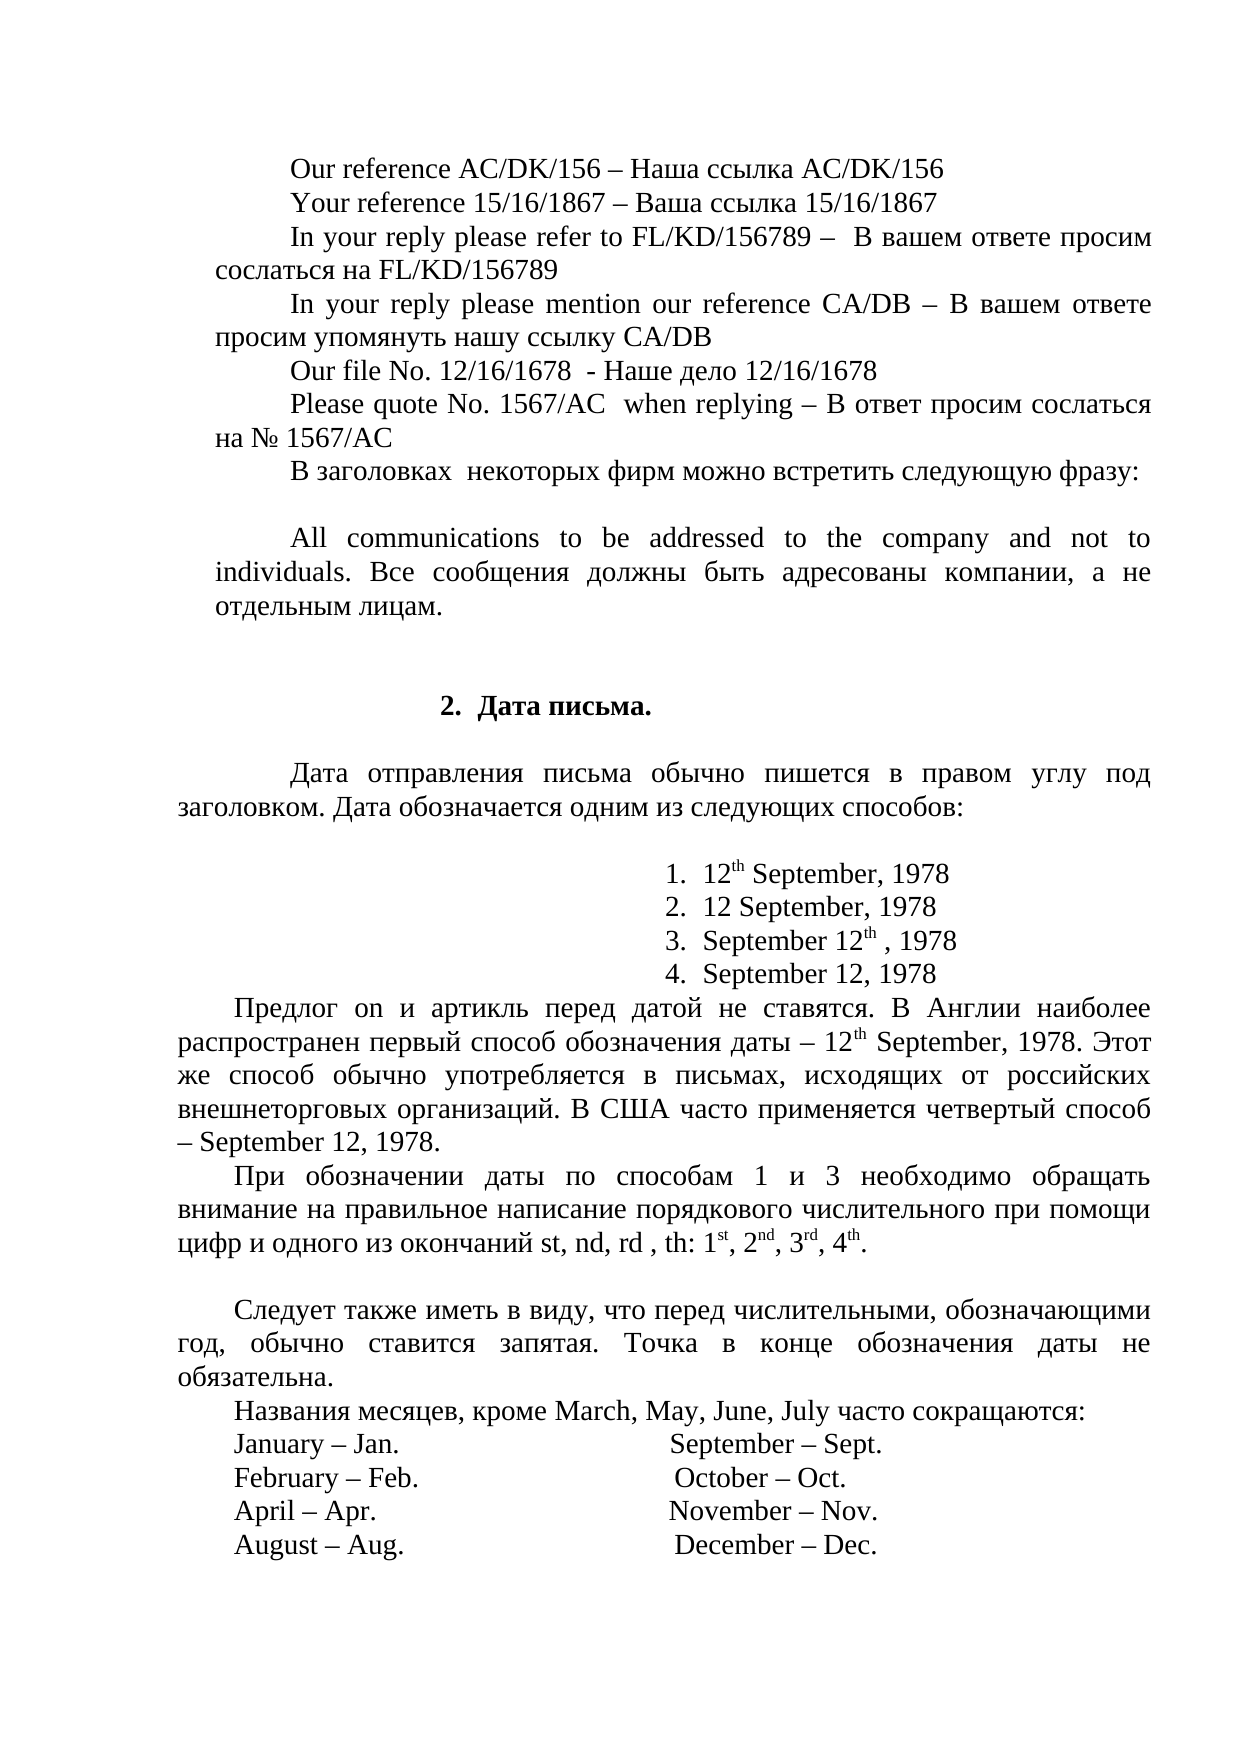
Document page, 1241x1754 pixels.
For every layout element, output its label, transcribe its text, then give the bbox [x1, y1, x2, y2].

text Please quote No. 1567/AC when replying – В ответ просим сослаться на № 1567/AC [215, 386, 1152, 453]
list September 12th , 1978 [665, 923, 1152, 957]
text February – Feb. October – Oct. [177, 1460, 1152, 1493]
text Названия месяцев, кроме March, May, June, July часто сокращаются: [177, 1393, 1152, 1426]
text August – Aug. December – Dec. [177, 1527, 1152, 1560]
text В заголовках некоторых фирм можно встретить следующую фразу: [215, 453, 1152, 487]
text При обозначении даты по способам 1 и 3 необходимо обращать внимание на правильное написание порядкового числительного при помощи цифр и одного из окончаний st, nd, rd , th: 1st, 2nd, 3rd, 4th. [177, 1158, 1152, 1258]
text January – Jan. September – Sept. [177, 1426, 1152, 1460]
list September 12, 1978 [233, 957, 1152, 990]
text Your reference 15/16/1867 – Ваша ссылка 15/16/1867 [215, 185, 1152, 219]
text Our reference AC/DK/156 – Наша ссылка AC/DK/156 [215, 152, 1152, 185]
text Предлог on и артикль перед датой не ставятся. В Англии наиболее распространен первый способ обозначения даты – 12th September, 1978. Этот же способ обычно употребляется в письмах, исходящих от российских внешнеторговых организаций. В США часто применяется четвертый способ – September 12, 1978. [177, 990, 1152, 1158]
list 12 September, 1978 [665, 889, 1152, 923]
text Следует также иметь в виду, что перед числительными, обозначающими год, обычно ставится запятая. Точка в конце обозначения даты не обязательна. [177, 1292, 1152, 1393]
text In your reply please refer to FL/KD/156789 – В вашем ответе просим сослаться на FL/KD/156789 [215, 219, 1152, 286]
text Дата отправления письма обычно пишется в правом углу под заголовком. Дата обозначается одним из следующих способов: [177, 755, 1152, 822]
text Our file No. 12/16/1678 - Наше дело 12/16/1678 [215, 353, 1152, 386]
list 12th September, 1978 [665, 856, 1152, 889]
text All communications to be addressed to the company and not to individuals. Все сообщения должны быть адресованы компании, а не отдельным лицам. [215, 521, 1152, 621]
list Дата письма. [440, 688, 1152, 722]
text In your reply please mention our reference CA/DB – В вашем ответе просим упомянуть нашу ссылку CA/DB [215, 286, 1152, 353]
text April – Apr. November – Nov. [177, 1493, 1152, 1527]
